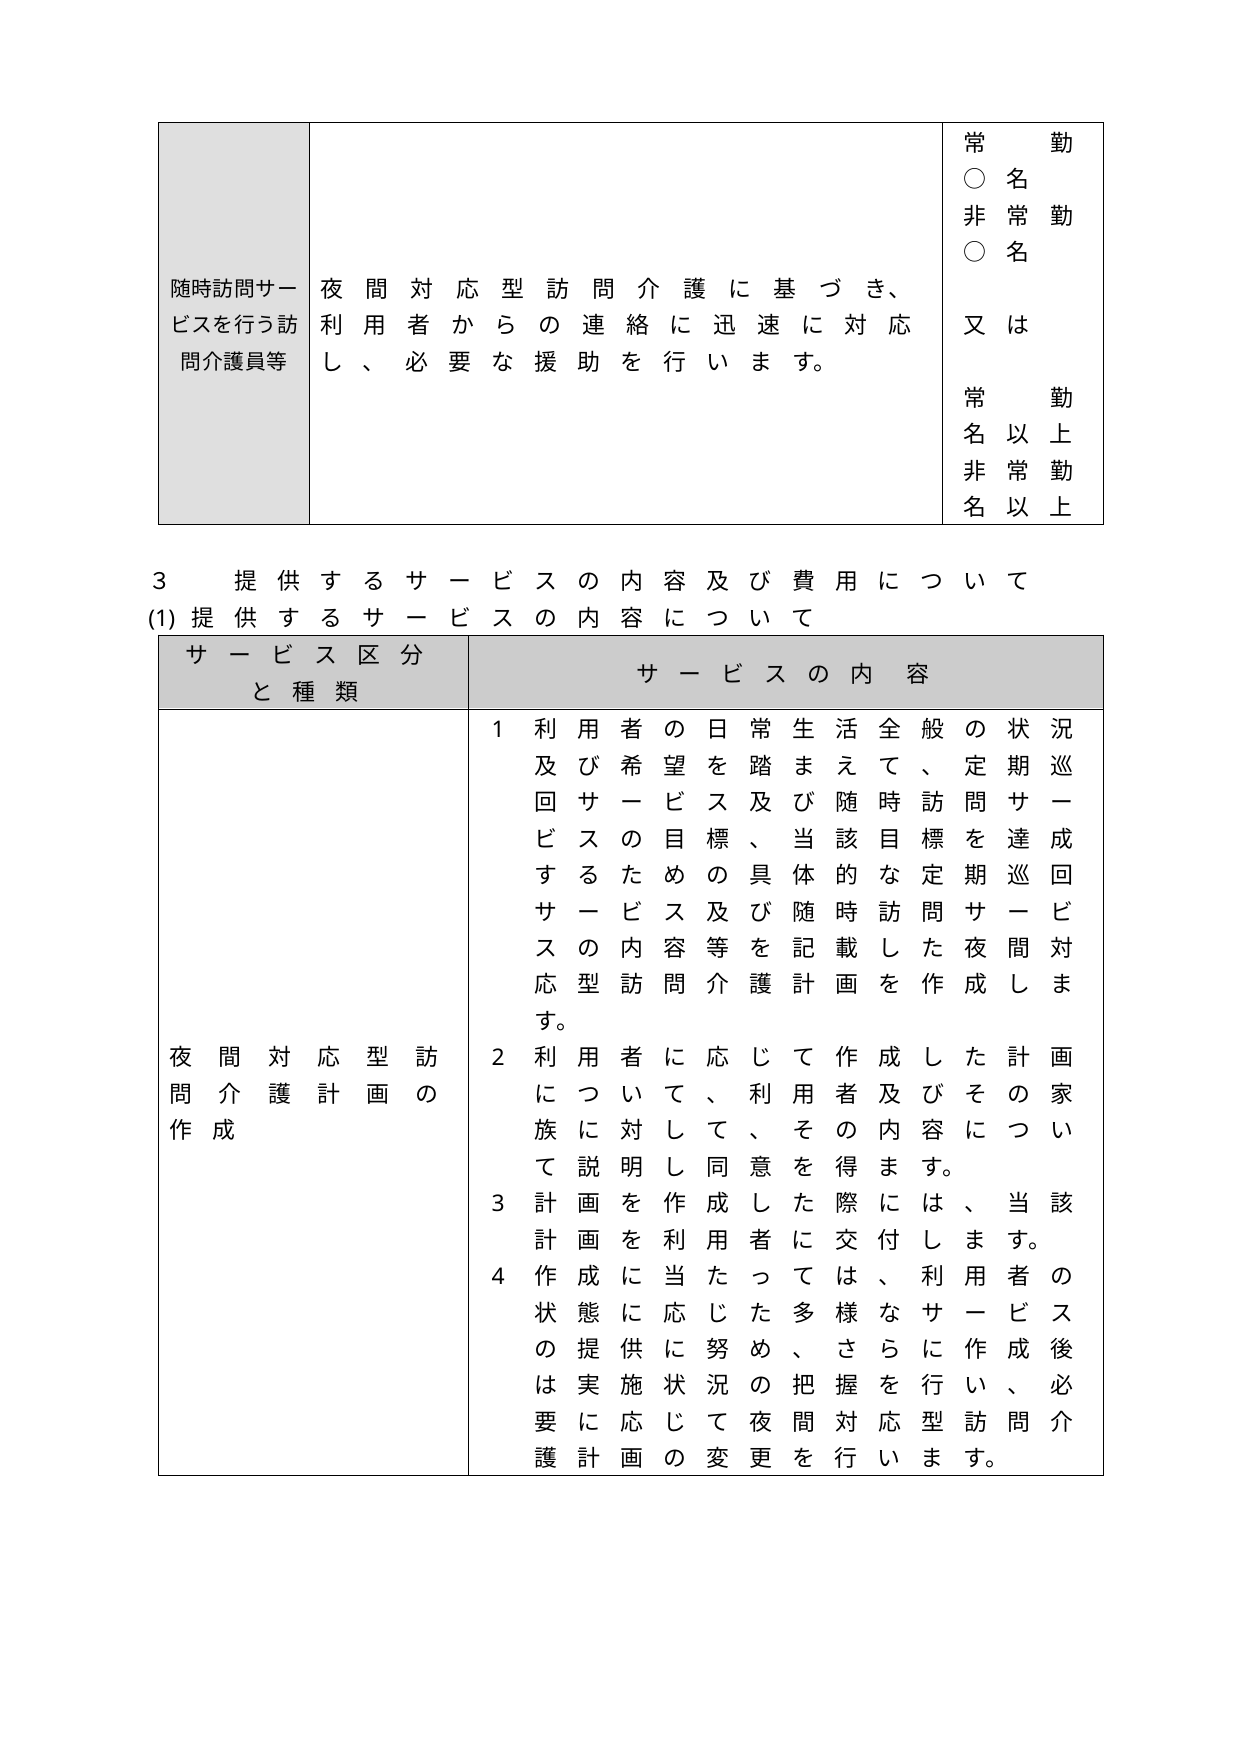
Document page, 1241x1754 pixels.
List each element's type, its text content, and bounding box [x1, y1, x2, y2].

table_cell 利用者の日常生活全般の状況及び希望を踏まえて、定期巡回サービス及び随時訪問サービスの目標、当該目標を達成するための具体的な定期巡回サービス及び随時訪問サービスの内容等を記載した夜間対応型訪問介護計画を作成します。 利用者に応じて作成した計画について、利用者及びその家族に対して、その内容について説明し同意を得ます。 計画を作成した際には、当該計画を利用者に交付します。 作成に当たっては、利用者の状態に応じた多様なサービスの提供に努め、さらに作成後は実施状況の把握を行い、必要に応じて夜間対応型訪問介護計画の変更を行います。 [469, 710, 1103, 1475]
table_header サービスの内容 [469, 636, 1103, 708]
text ３ 提供するサービスの内容及び費用について [148, 562, 1092, 598]
table_cell 夜間対応型訪問介護計画の作成 [159, 710, 468, 1475]
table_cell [943, 123, 1103, 524]
table_cell 随時訪問サービスを行う訪問介護員等 [159, 123, 309, 524]
table_cell 夜間対応型訪問介護に基づき、利用者からの連絡に迅速に対応し、必要な援助を行います。 [310, 123, 942, 524]
list 提供するサービスの内容について [148, 598, 1092, 634]
table_header サービス区分と種類 [159, 636, 468, 708]
